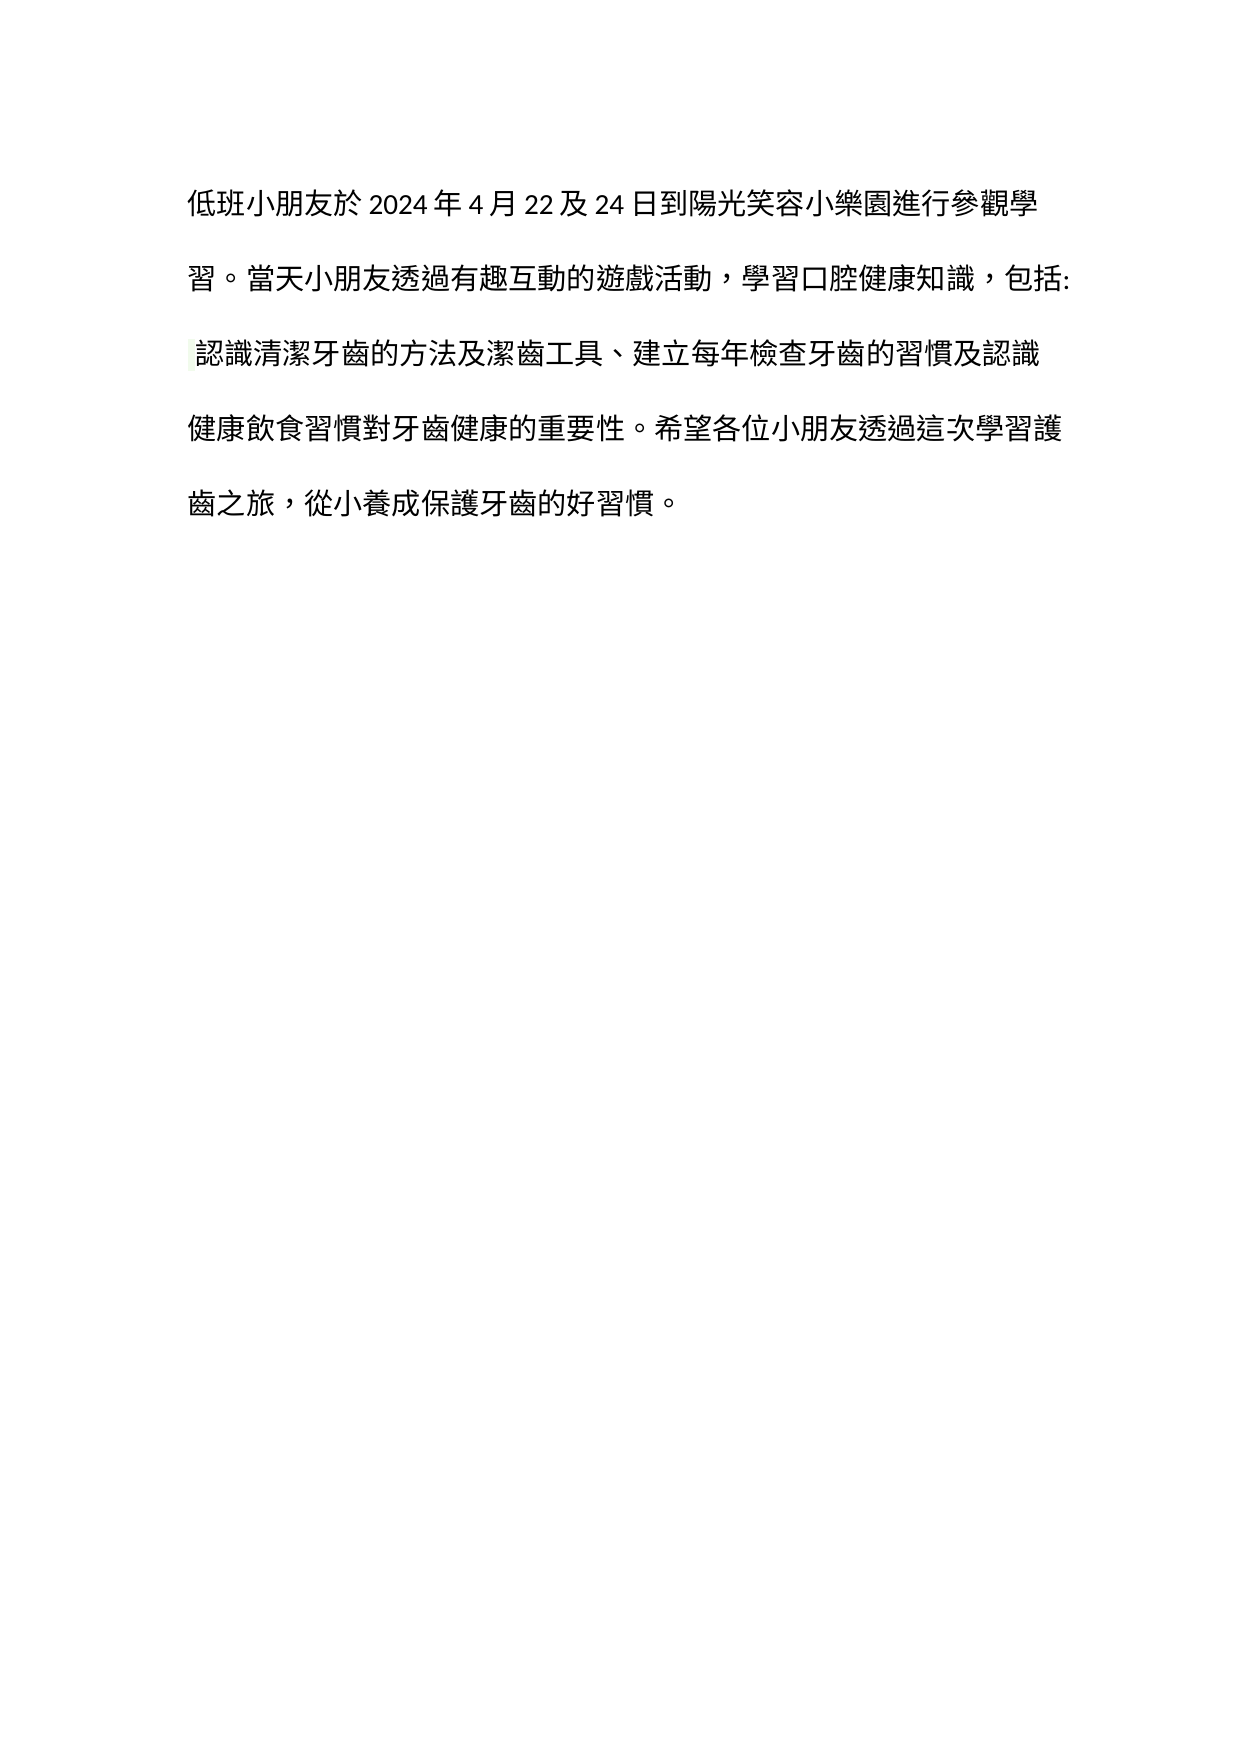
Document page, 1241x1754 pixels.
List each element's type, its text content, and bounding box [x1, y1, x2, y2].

text 低班小朋友於2024年4月22及24日到陽光笑容小樂園進行參觀學習。當天小朋友透過有趣互動的遊戲活動，學習口腔健康知識，包括: 認識清潔牙齒的方法及潔齒工具、建立每年檢查牙齒的習慣及認識健康飲食習慣對牙齒健康的重要性。希望各位小朋友透過這次學習護齒之旅，從小養成保護牙齒的好習慣。 [187, 164, 1063, 539]
